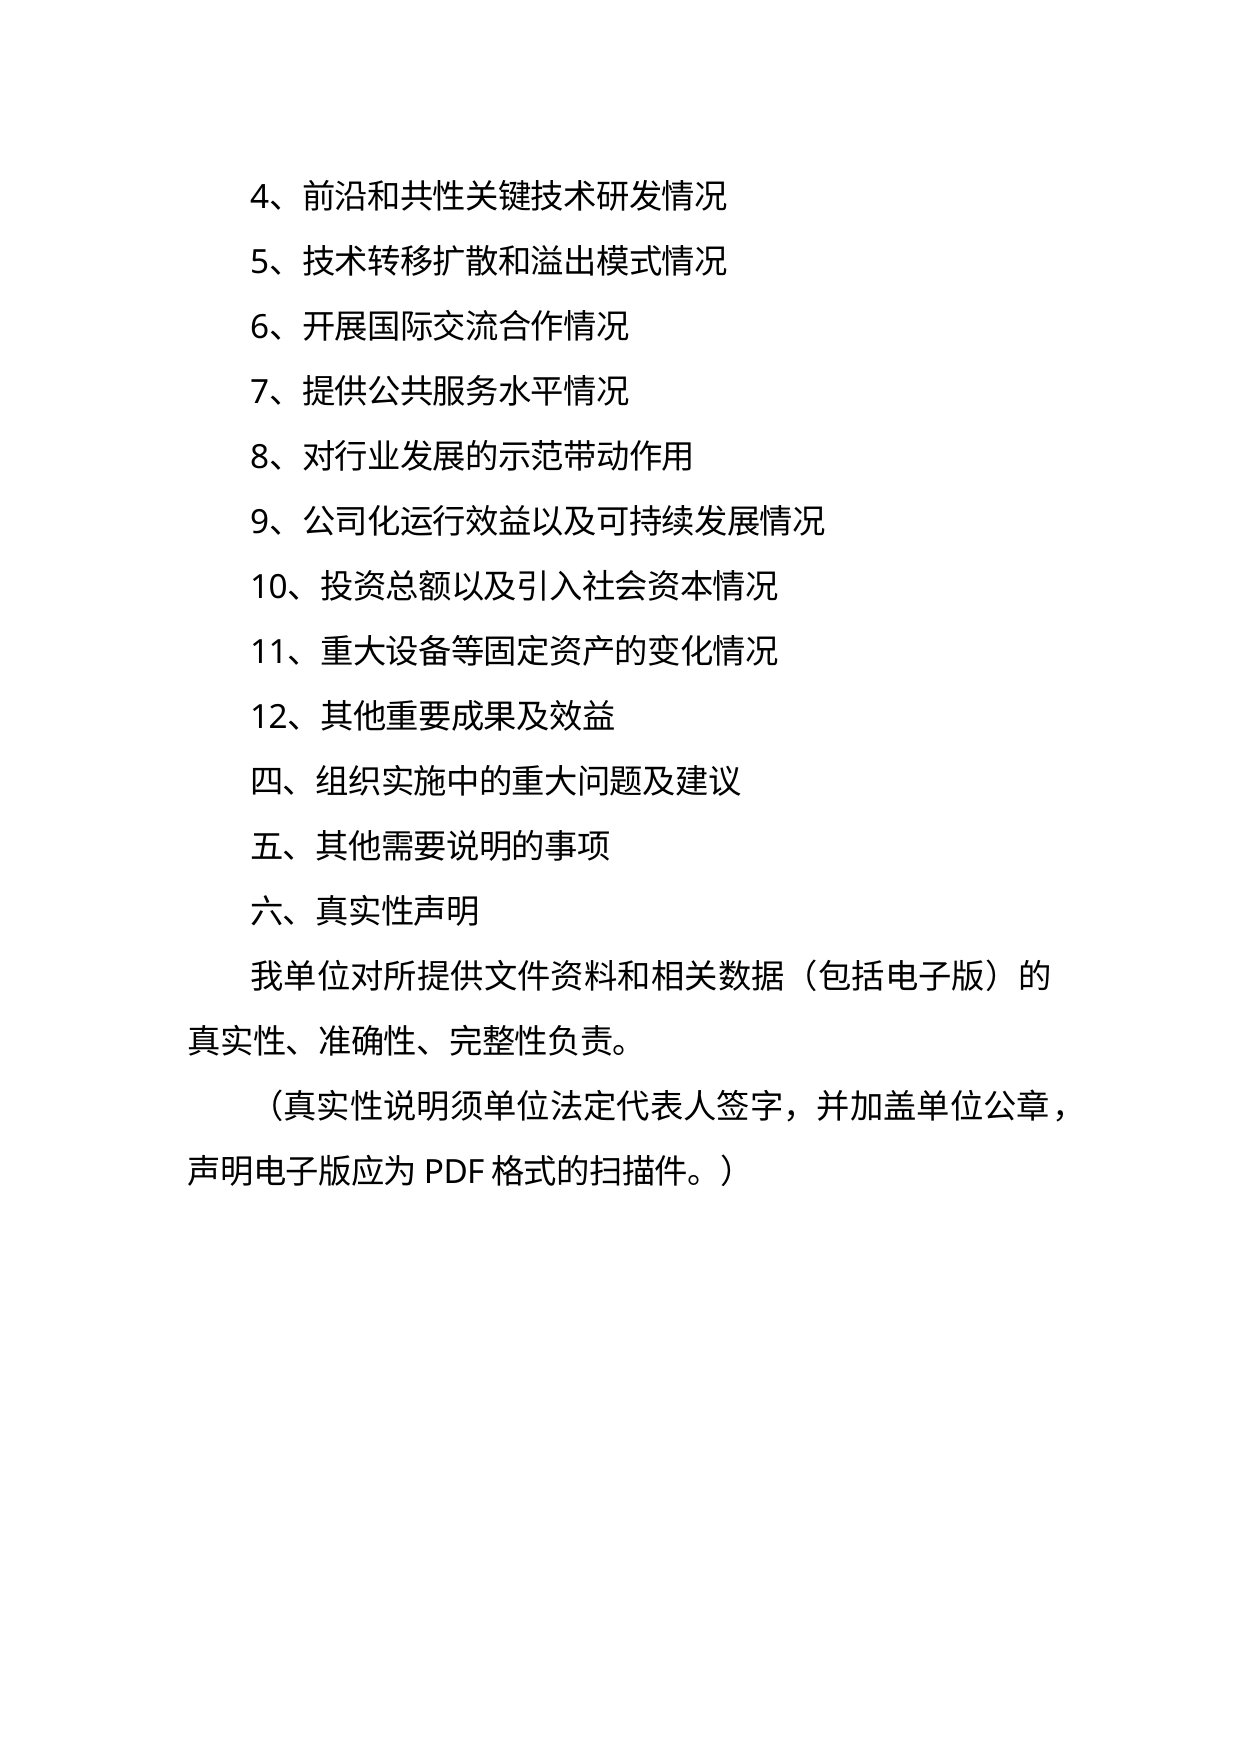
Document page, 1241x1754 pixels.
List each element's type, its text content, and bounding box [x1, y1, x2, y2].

text 四、组织实施中的重大问题及建议 [187, 747, 1053, 812]
text 7、提供公共服务水平情况 [187, 357, 1053, 422]
text 10、投资总额以及引入社会资本情况 [187, 552, 1053, 617]
text 9、公司化运行效益以及可持续发展情况 [187, 487, 1053, 552]
text 8、对行业发展的示范带动作用 [187, 422, 1053, 487]
text 五、其他需要说明的事项 [187, 812, 1053, 877]
text 6、开展国际交流合作情况 [187, 292, 1053, 357]
text 11、重大设备等固定资产的变化情况 [187, 617, 1053, 682]
text 5、技术转移扩散和溢出模式情况 [187, 227, 1053, 292]
text 12、其他重要成果及效益 [187, 682, 1053, 747]
text 我单位对所提供文件资料和相关数据（包括电子版）的真实性、准确性、完整性负责。 [187, 942, 1053, 1072]
text 4、前沿和共性关键技术研发情况 [187, 162, 1053, 227]
text 六、真实性声明 [187, 877, 1053, 942]
text （真实性说明须单位法定代表人签字，并加盖单位公章，声明电子版应为PDF格式的扫描件。） [187, 1072, 1053, 1202]
